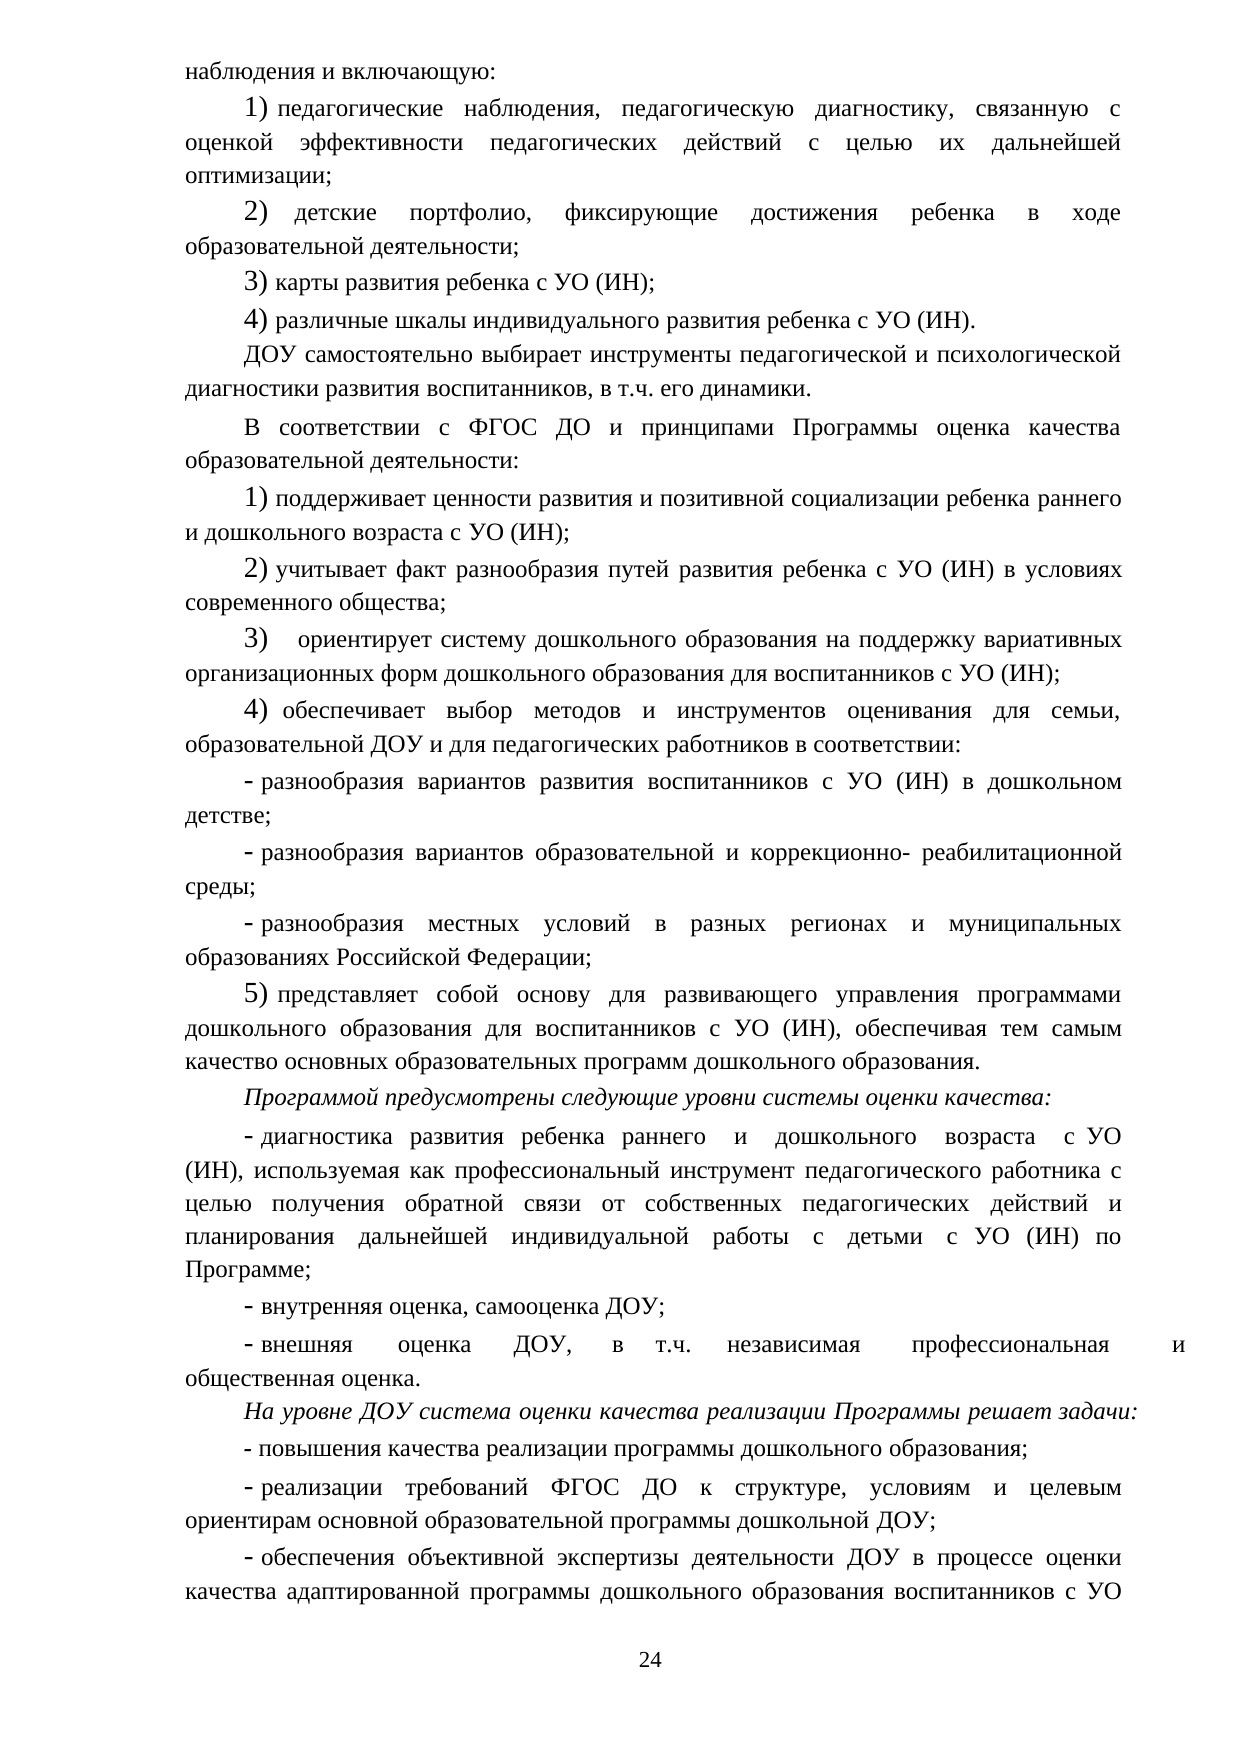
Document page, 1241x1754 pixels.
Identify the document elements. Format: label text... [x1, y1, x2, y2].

list реализации требований ФГОС ДО к структуре, условиям и целевым ориентирам основной образовательной программы дошкольной ДОУ; [185, 1468, 1122, 1534]
list диагностика развития ребенка раннего и дошкольного возраста с УО (ИН), используемая как профессиональный инструмент педагогического работника с целью получения обратной связи от собственных педагогических действий и планирования дальнейшей индивидуальной работы с детьми с УО (ИН) по Программе; [185, 1117, 1122, 1283]
list разнообразия местных условий в разных регионах и муниципальных образованиях Российской Федерации; [185, 904, 1122, 971]
text ДОУ самостоятельно выбирает инструменты педагогической и психологической диагностики развития воспитанников, в т.ч. его динамики. [185, 339, 1121, 401]
list карты развития ребенка с УО (ИН); [243, 264, 1198, 297]
text В соответствии с ФГОС ДО и принципами Программы оценка качества образовательной деятельности: [185, 412, 1121, 474]
text - повышения качества реализации программы дошкольного образования; [244, 1429, 1198, 1463]
list различные шкалы индивидуального развития ребенка с УО (ИН). [243, 301, 1198, 334]
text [185, 56, 1121, 85]
list представляет собой основу для развивающего управления программами дошкольного образования для воспитанников с УО (ИН), обеспечивая тем самым качество основных образовательных программ дошкольного образования. [185, 975, 1122, 1074]
list ориентирует систему дошкольного образования на поддержку вариативных организационных форм дошкольного образования для воспитанников с УО (ИН); [185, 621, 1122, 687]
list разнообразия вариантов развития воспитанников с УО (ИН) в дошкольном детстве; [185, 762, 1123, 829]
list педагогические наблюдения, педагогическую диагностику, связанную с оценкой эффективности педагогических действий с целью их дальнейшей оптимизации; [185, 89, 1121, 189]
list внутренняя оценка, самооценка ДОУ; [243, 1287, 1198, 1321]
text На уровне ДОУ система оценки качества реализации Программы решает задачи: [185, 1396, 1198, 1425]
list учитывает факт разнообразия путей развития ребенка с УО (ИН) в условиях современного общества; [185, 550, 1123, 616]
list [185, 1538, 1122, 1605]
list разнообразия вариантов образовательной и коррекционно- реабилитационной среды; [185, 833, 1122, 900]
list поддерживает ценности развития и позитивной социализации ребенка раннего и дошкольного возраста с УО (ИН); [185, 479, 1122, 545]
list детские портфолио, фиксирующие достижения ребенка в ходе образовательной деятельности; [185, 193, 1121, 260]
list обеспечивает выбор методов и инструментов оценивания для семьи, образовательной ДОУ и для педагогических работников в соответствии: [185, 691, 1121, 758]
text Программой предусмотрены следующие уровни системы оценки качества: [244, 1079, 1198, 1112]
list внешняя оценка ДОУ, в т.ч. независимая профессиональная и общественная оценка. [185, 1326, 1122, 1392]
